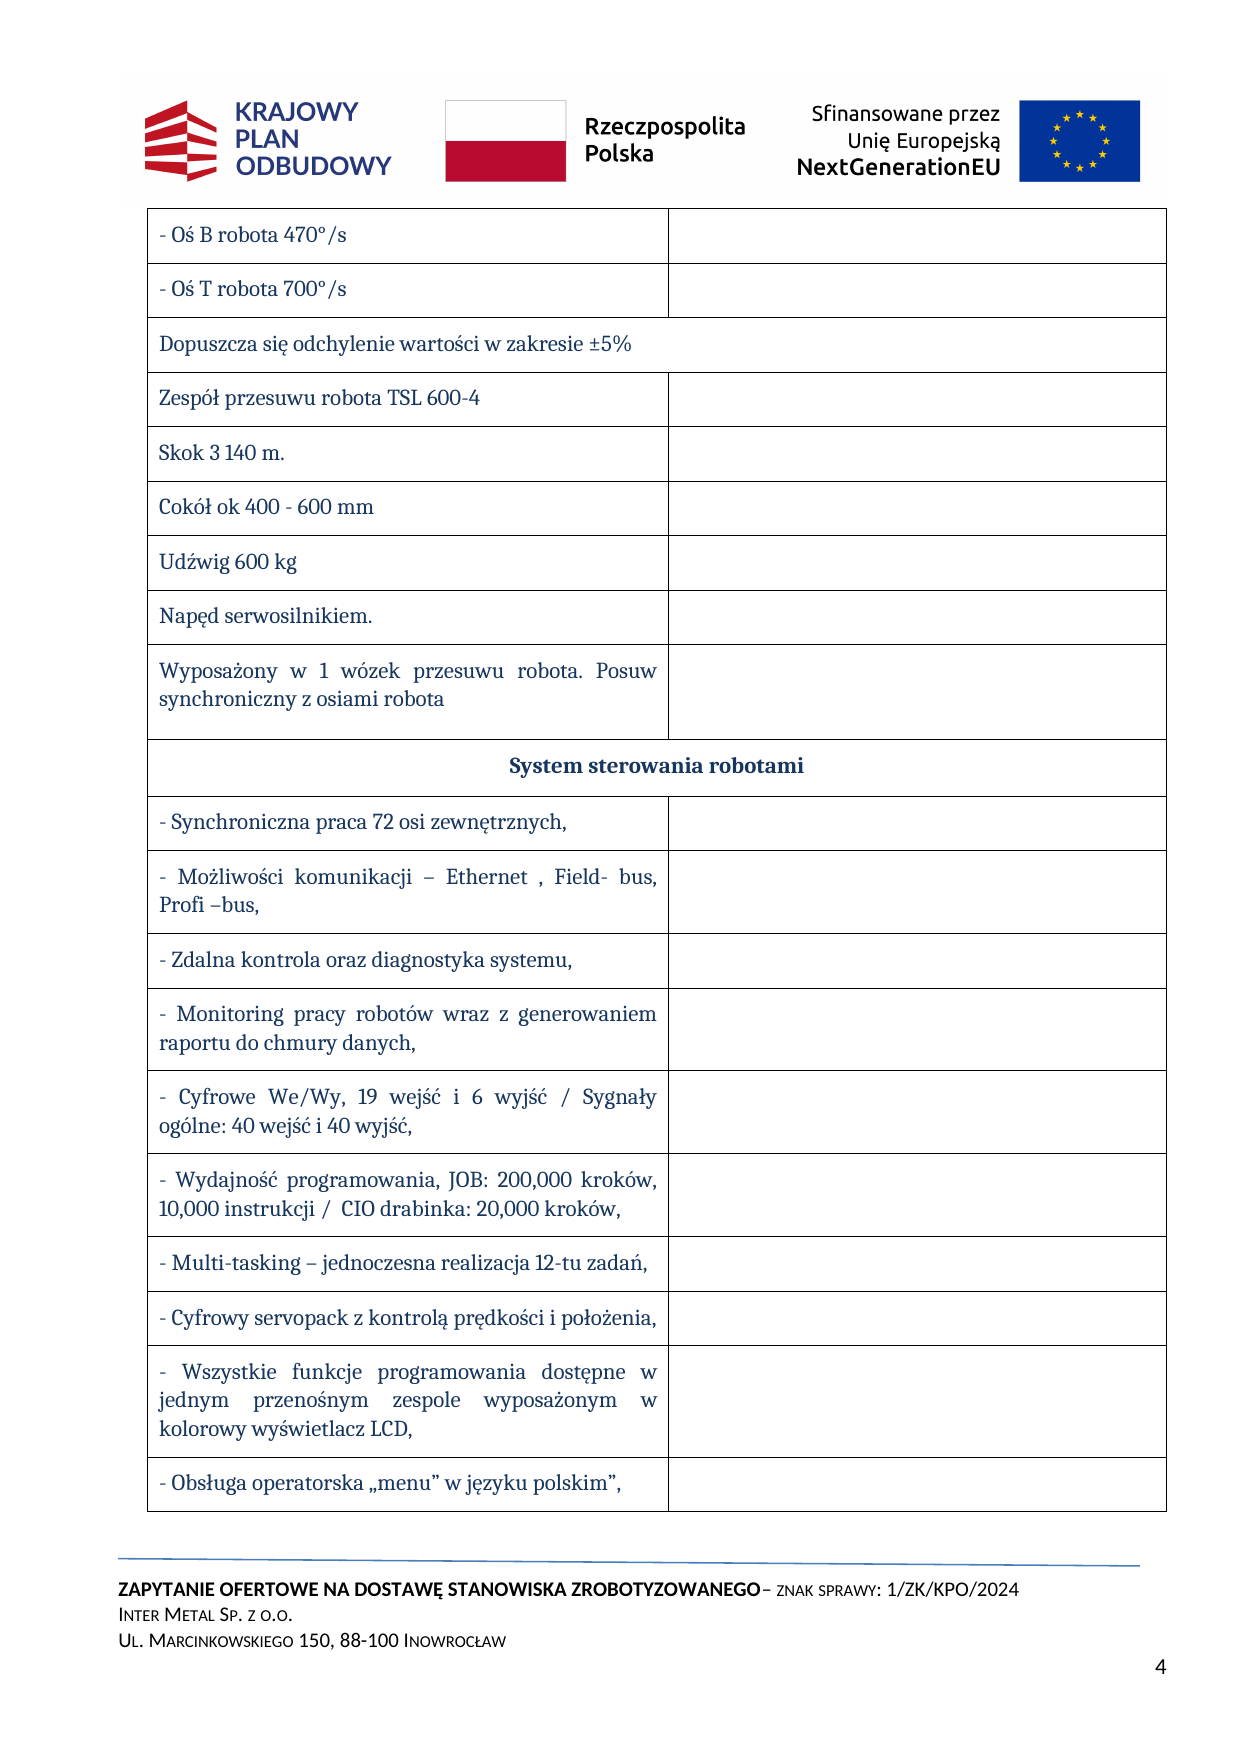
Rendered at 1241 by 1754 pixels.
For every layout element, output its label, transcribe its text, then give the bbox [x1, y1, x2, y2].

table_cell System sterowania robotami [148, 740, 1166, 796]
table_cell [669, 373, 1166, 426]
table_cell - Zdalna kontrola oraz diagnostyka systemu, [148, 934, 668, 987]
table_cell [669, 1346, 1166, 1457]
table_cell [669, 591, 1166, 644]
table_cell Udźwig 600 kg [148, 536, 668, 589]
table_cell [669, 1237, 1166, 1291]
table_cell - Synchroniczna praca 72 osi zewnętrznych, [148, 797, 668, 850]
table_cell [669, 989, 1166, 1070]
table_cell [669, 209, 1166, 263]
table_cell [669, 264, 1166, 317]
table_cell Cokół ok 400 - 600 mm [148, 482, 668, 535]
table_cell [669, 427, 1166, 481]
table_cell [669, 934, 1166, 987]
table_cell - Obsługa operatorska „menu” w języku polskim”, [148, 1458, 668, 1511]
table_cell - Wydajność programowania, JOB: 200,000 kroków, 10,000 instrukcji / CIO drabinka: 20,000 kroków, [148, 1154, 668, 1236]
table_cell [669, 645, 1166, 739]
table_cell - Multi-tasking – jednoczesna realizacja 12-tu zadań, [148, 1237, 668, 1291]
table_cell Dopuszcza się odchylenie wartości w zakresie ±5% [148, 318, 1166, 372]
table_cell Zespół przesuwu robota TSL 600-4 [148, 373, 668, 426]
table_cell - Możliwości komunikacji – Ethernet , Field- bus, Profi –bus, [148, 851, 668, 933]
table_cell Wyposażony w 1 wózek przesuwu robota. Posuw synchroniczny z osiami robota [148, 645, 668, 739]
table_cell [669, 1154, 1166, 1236]
table_cell - Cyfrowy servopack z kontrolą prędkości i położenia, [148, 1292, 668, 1345]
table_cell Napęd serwosilnikiem. [148, 591, 668, 644]
table_cell - Oś B robota 470°/s [148, 209, 668, 263]
table_cell [669, 851, 1166, 933]
table_cell [669, 1292, 1166, 1345]
table_cell - Oś T robota 700°/s [148, 264, 668, 317]
picture [118, 73, 1167, 209]
table_cell - Cyfrowe We/Wy, 19 wejść i 6 wyjść / Sygnały ogólne: 40 wejść i 40 wyjść, [148, 1071, 668, 1153]
table_cell Skok 3 140 m. [148, 427, 668, 481]
table_cell [669, 536, 1166, 589]
table_cell - Wszystkie funkcje programowania dostępne w jednym przenośnym zespole wyposażonym w kolorowy wyświetlacz LCD, [148, 1346, 668, 1457]
table_cell [669, 797, 1166, 850]
table_cell [669, 1071, 1166, 1153]
table_cell [669, 482, 1166, 535]
table_cell - Monitoring pracy robotów wraz z generowaniem raportu do chmury danych, [148, 989, 668, 1070]
table_cell [669, 1458, 1166, 1511]
